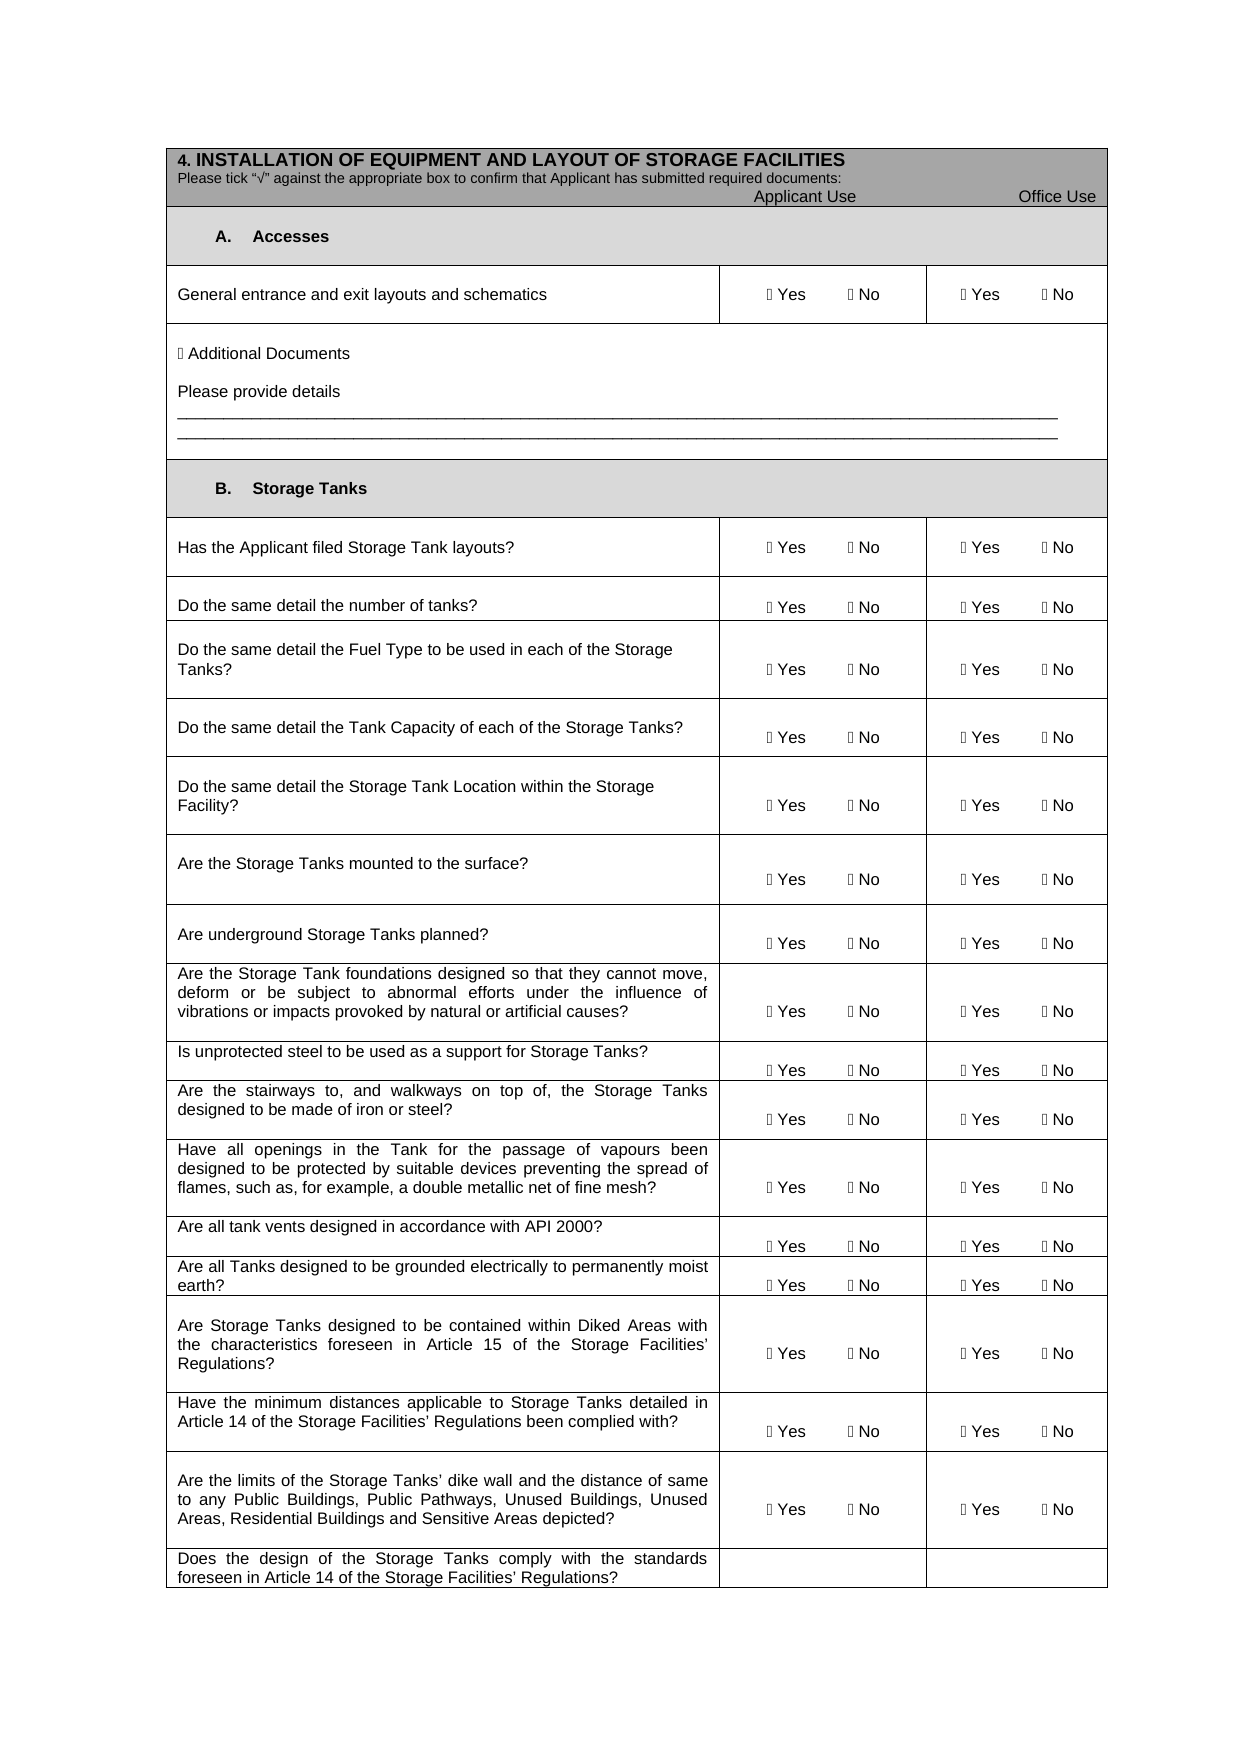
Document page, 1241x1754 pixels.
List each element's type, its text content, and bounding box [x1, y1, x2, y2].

table_cell Yes No [927, 1217, 1107, 1256]
table_cell Accesses [167, 207, 1107, 265]
table_cell Yes No [720, 1140, 926, 1216]
table_cell Do the same detail the number of tanks? [167, 577, 719, 620]
table_cell Yes No [927, 1042, 1107, 1080]
table_cell Yes No [720, 835, 926, 904]
table_cell Are all tank vents designed in accordance with API 2000? [167, 1217, 719, 1256]
table_cell General entrance and exit layouts and schematics [167, 266, 719, 323]
table_cell Are the stairways to, and walkways on top of, the Storage Tanks designed to be made of iron or steel? [167, 1081, 719, 1138]
table_cell Yes No [927, 699, 1107, 756]
table_cell Yes No [720, 1452, 926, 1547]
table_cell Yes No [927, 1140, 1107, 1216]
table_cell Yes No [720, 1081, 926, 1138]
table_cell Have the minimum distances applicable to Storage Tanks detailed in Article 14 of the Storage Facilities’ Regulations been complied with? [167, 1393, 719, 1451]
table_cell Storage Tanks [167, 460, 1107, 517]
table_cell Yes No [720, 621, 926, 698]
table_cell Yes No [720, 1296, 926, 1392]
table_cell Have all openings in the Tank for the passage of vapours been designed to be protected by suitable devices preventing the spread of flames, such as, for example, a double metallic net of fine mesh? [167, 1140, 719, 1216]
table_cell Yes No [720, 518, 926, 576]
table_cell Is unprotected steel to be used as a support for Storage Tanks? [167, 1042, 719, 1080]
table_cell Yes No [720, 964, 926, 1041]
table_cell Has the Applicant filed Storage Tank layouts? [167, 518, 719, 576]
table_cell Yes No [927, 1296, 1107, 1392]
table_cell Yes No [720, 1257, 926, 1295]
table_cell Do the same detail the Storage Tank Location within the Storage Facility? [167, 757, 719, 834]
table_cell Yes No [927, 1081, 1107, 1138]
table_cell Are the Storage Tank foundations designed so that they cannot move, deform or be subject to abnormal efforts under the influence of vibrations or impacts provoked by natural or artificial causes? [167, 964, 719, 1041]
table_cell Yes No [927, 905, 1107, 963]
table_cell [927, 1549, 1107, 1587]
table_cell Yes No [927, 757, 1107, 834]
table_cell Yes No [927, 518, 1107, 576]
table_cell Are underground Storage Tanks planned? [167, 905, 719, 963]
table_cell Yes No [720, 699, 926, 756]
table_cell Yes No [720, 1393, 926, 1451]
table_cell Yes No [927, 1452, 1107, 1547]
table_cell Yes No [927, 1257, 1107, 1295]
table_cell Additional Documents Please provide details _______________________________________________________________________________________________ _______________________________________________________________________________________________ [167, 324, 1107, 459]
table_cell Yes No [720, 577, 926, 620]
table_cell Yes No [927, 835, 1107, 904]
table_cell Are Storage Tanks designed to be contained within Diked Areas with the characteristics foreseen in Article 15 of the Storage Facilities’ Regulations? [167, 1296, 719, 1392]
table_cell Are the limits of the Storage Tanks’ dike wall and the distance of same to any Public Buildings, Public Pathways, Unused Buildings, Unused Areas, Residential Buildings and Sensitive Areas depicted? [167, 1452, 719, 1547]
table_cell Yes No [720, 905, 926, 963]
table_cell Do the same detail the Fuel Type to be used in each of the Storage Tanks? [167, 621, 719, 698]
table_cell Yes No [927, 964, 1107, 1041]
table_header 4. INSTALLATION OF EQUIPMENT AND LAYOUT OF STORAGE FACILITIES Please tick “√” against the appropriate box to confirm that Applicant has submitted required documents: Applicant Use Office Use [167, 149, 1107, 206]
table_cell Yes No [720, 757, 926, 834]
table_cell Yes No [927, 1393, 1107, 1451]
table_cell Yes No [927, 621, 1107, 698]
table_cell Yes No [720, 1042, 926, 1080]
table_cell Are the Storage Tanks mounted to the surface? [167, 835, 719, 904]
table_cell Yes No [720, 266, 926, 323]
table_cell Yes No [720, 1217, 926, 1256]
table_cell [720, 1549, 926, 1587]
table_cell Are all Tanks designed to be grounded electrically to permanently moist earth? [167, 1257, 719, 1295]
table_cell Does the design of the Storage Tanks comply with the standards foreseen in Article 14 of the Storage Facilities’ Regulations? [167, 1549, 719, 1587]
table_cell Do the same detail the Tank Capacity of each of the Storage Tanks? [167, 699, 719, 756]
table_cell Yes No [927, 577, 1107, 620]
table_cell Yes No [927, 266, 1107, 323]
